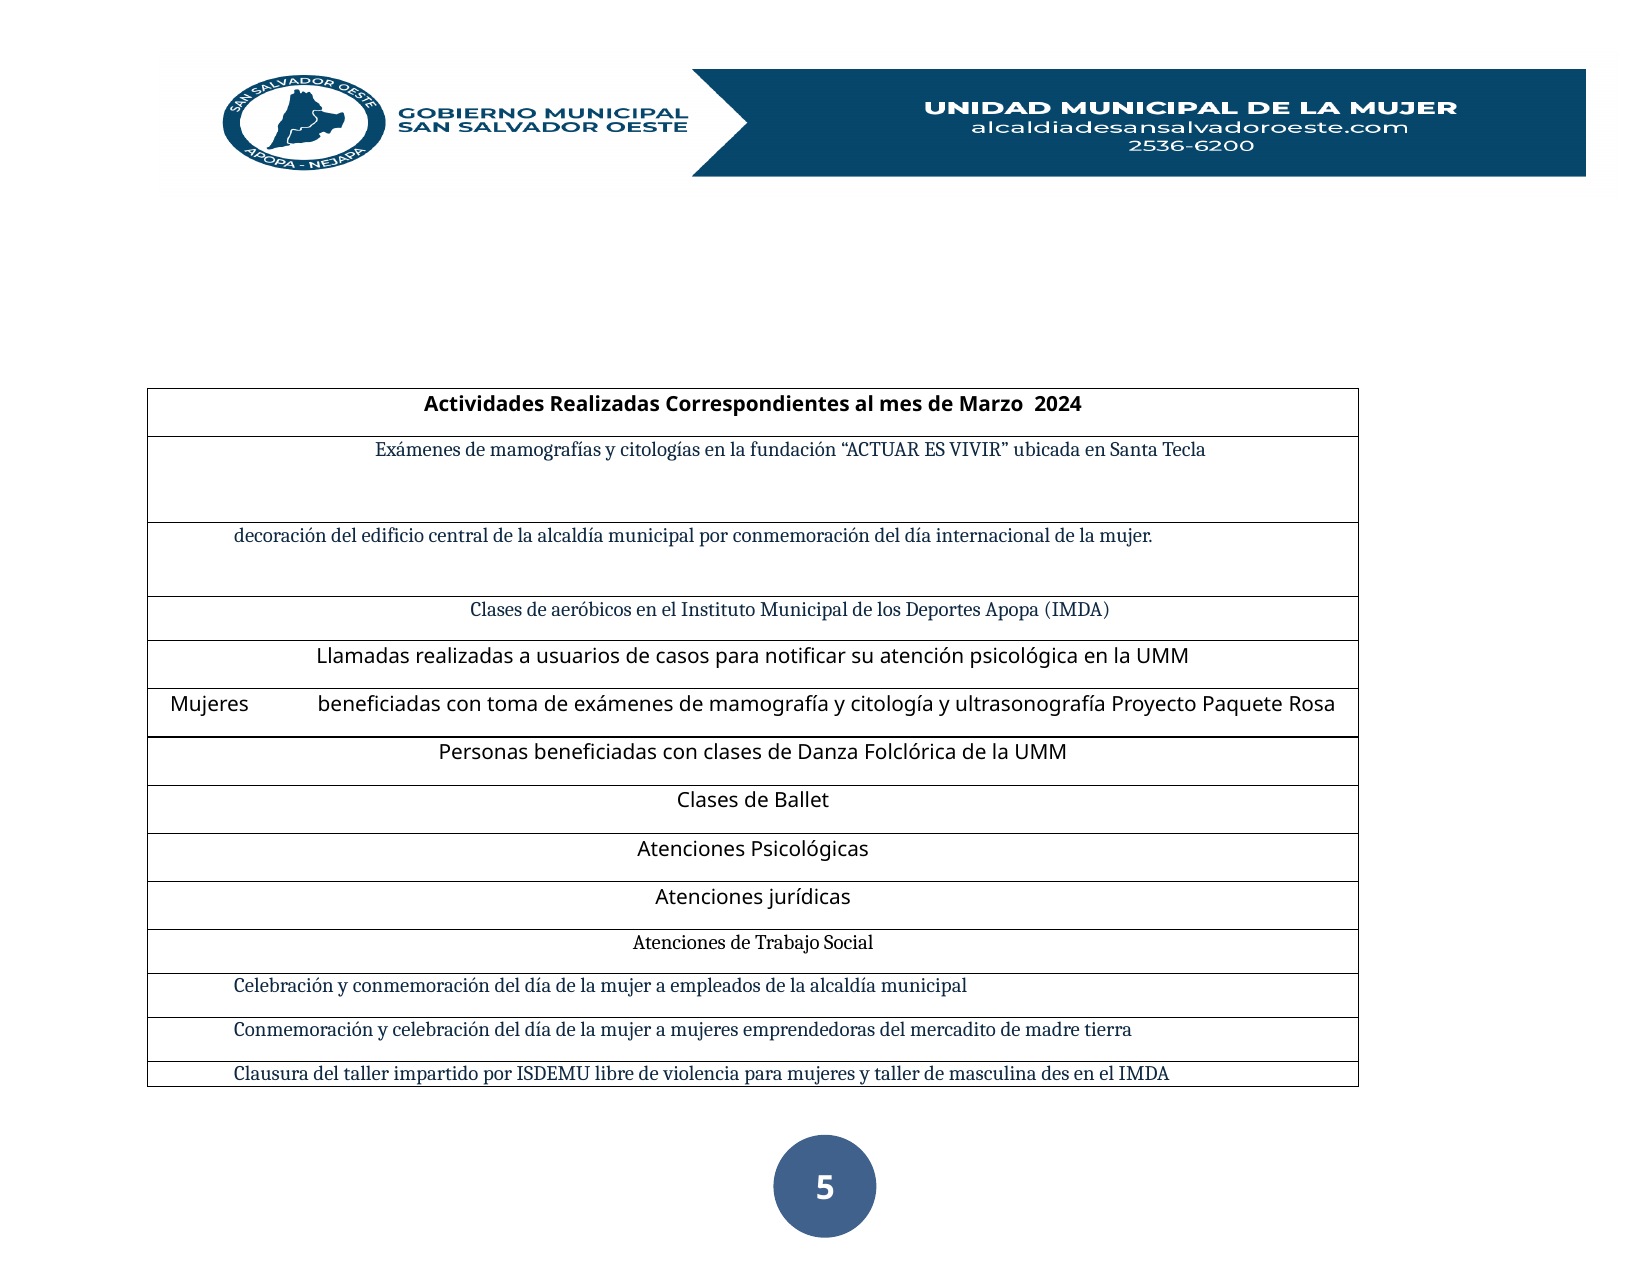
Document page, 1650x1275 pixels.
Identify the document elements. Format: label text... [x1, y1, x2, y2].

table_cell Llamadas realizadas a usuarios de casos para notificar su atención psicológica en la UMM [148, 641, 1358, 688]
table_cell Conmemoración y celebración del día de la mujer a mujeres emprendedoras del mercadito de madre tierra [148, 1018, 1358, 1061]
table_cell Personas beneficiadas con clases de Danza Folclórica de la UMM [148, 738, 1358, 784]
table_cell Clases de Ballet [148, 786, 1358, 833]
table_cell Clausura del taller impartido por ISDEMU libre de violencia para mujeres y taller de masculina des en el IMDA [148, 1062, 1358, 1086]
table_header Actividades Realizadas Correspondientes al mes de Marzo 2024 [148, 389, 1358, 436]
picture [159, 50, 1619, 197]
table_cell Atenciones jurídicas [148, 882, 1358, 929]
table_cell Atenciones de Trabajo Social [148, 930, 1358, 973]
table_cell Exámenes de mamografías y citologías en la fundación “ACTUAR ES VIVIR” ubicada en Santa Tecla [148, 437, 1358, 522]
table_cell Celebración y conmemoración del día de la mujer a empleados de la alcaldía municipal [148, 974, 1358, 1017]
table_cell Atenciones Psicológicas [148, 834, 1358, 881]
table_cell Clases de aeróbicos en el Instituto Municipal de los Deportes Apopa (IMDA) [148, 597, 1358, 640]
table_cell Mujeres beneficiadas con toma de exámenes de mamografía y citología y ultrasonografía Proyecto Paquete Rosa [148, 689, 1358, 736]
table_cell decoración del edificio central de la alcaldía municipal por conmemoración del día internacional de la mujer. [148, 523, 1358, 596]
